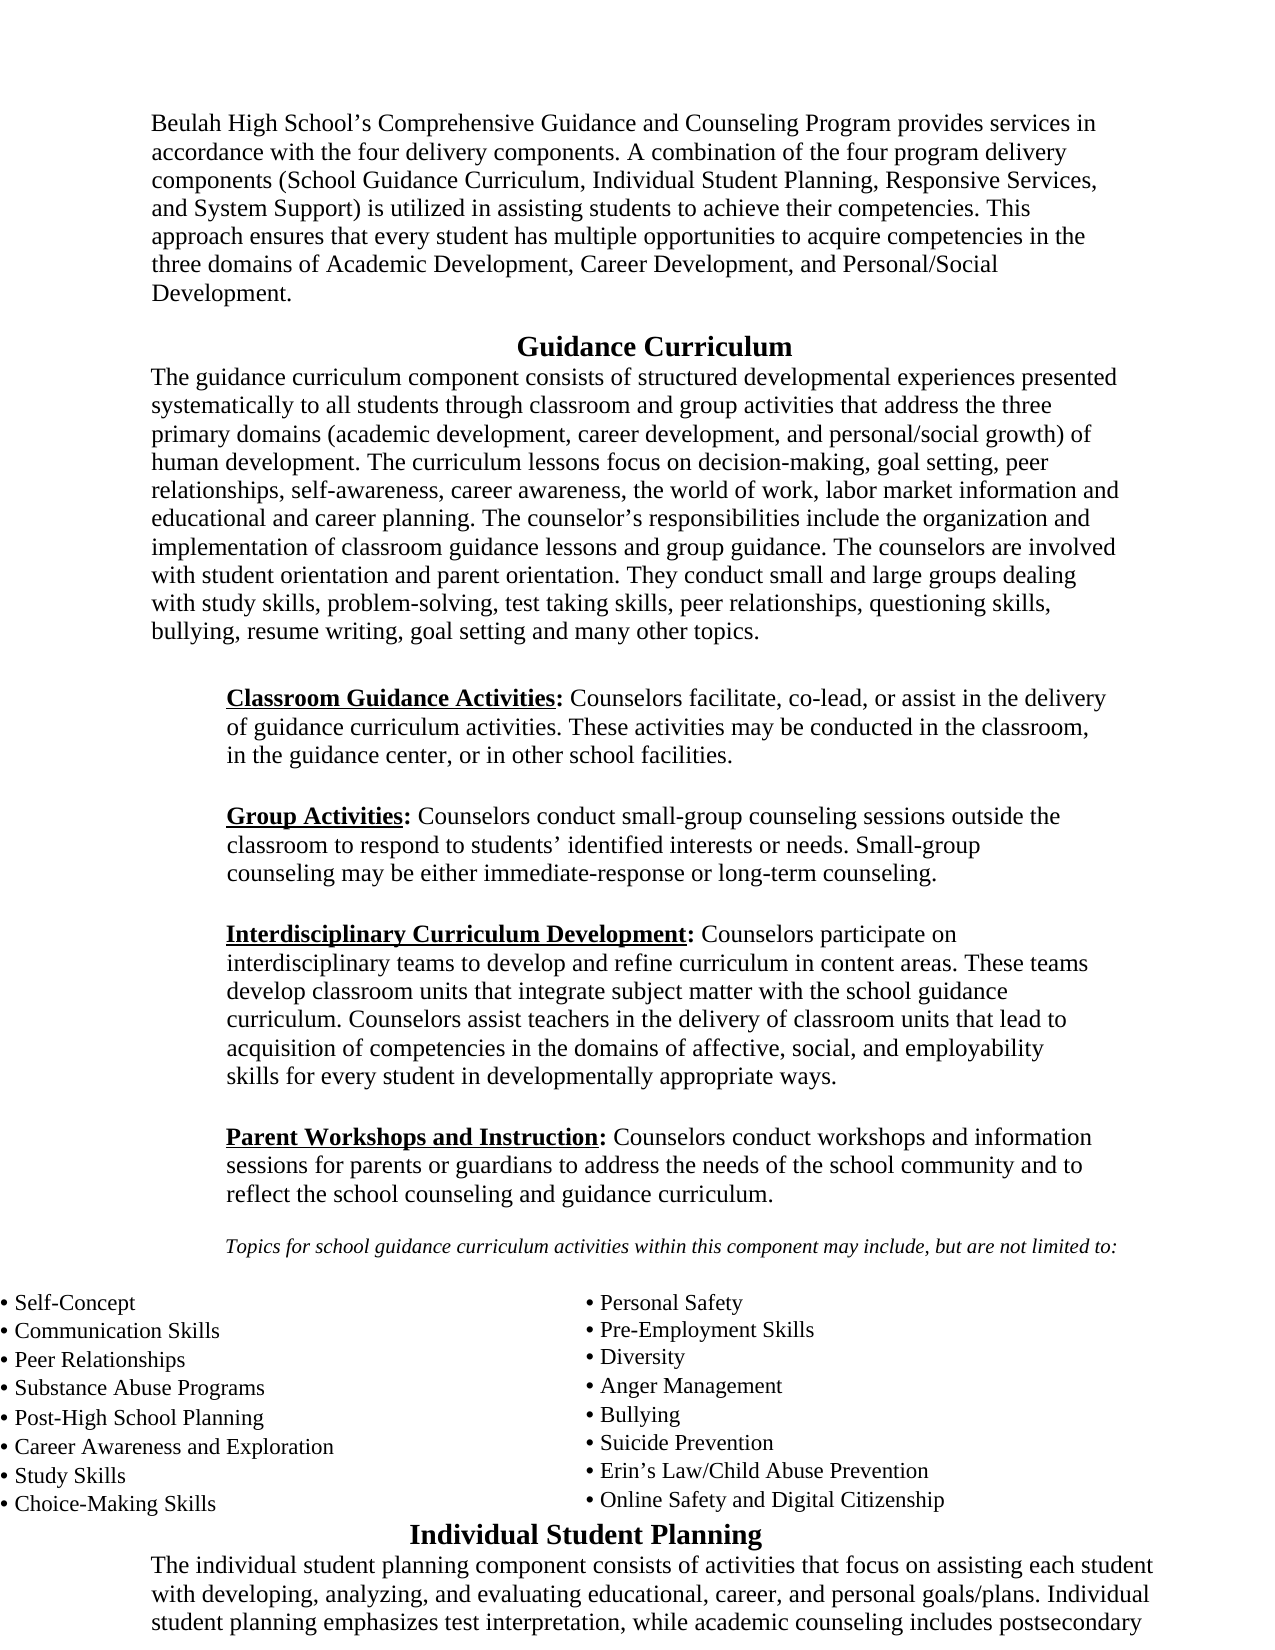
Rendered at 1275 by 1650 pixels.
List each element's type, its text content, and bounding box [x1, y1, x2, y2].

text • Career Awareness and Exploration [0, 1433, 586, 1459]
text • Online Safety and Digital Citizenship [586, 1486, 1171, 1512]
text Interdisciplinary Curriculum Development: Counselors participate on interdisciplinary teams to develop and refine curriculum in content areas. These teams develop classroom units that integrate subject matter with the school guidance curriculum. Counselors assist teachers in the delivery of classroom units that lead to acquisition of competencies in the domains of affective, social, and employability skills for every student in developmentally appropriate ways. [226, 920, 1094, 1089]
text • Erin’s Law/Child Abuse Prevention [586, 1457, 1171, 1483]
text Classroom Guidance Activities: Counselors facilitate, co-lead, or assist in the delivery of guidance curriculum activities. These activities may be conducted in the classroom, in the guidance center, or in other school facilities. [226, 683, 1112, 769]
text • Suicide Prevention [586, 1429, 1171, 1455]
text Group Activities: Counselors conduct small-group counseling sessions outside the classroom to respond to students’ identified interests or needs. Small-group counseling may be either immediate-response or long-term counseling. [226, 802, 1066, 887]
text • Personal Safety [586, 1289, 1171, 1315]
text Beulah High School’s Comprehensive Guidance and Counseling Program provides services in accordance with the four delivery components. A combination of the four program delivery components (School Guidance Curriculum, Individual Student Planning, Responsive Services, and System Support) is utilized in assisting students to achieve their competencies. This approach ensures that every student has multiple opportunities to acquire competencies in the three domains of Academic Development, Career Development, and Personal/Social Development. [151, 109, 1108, 306]
text • Substance Abuse Programs [0, 1374, 586, 1401]
text • Bullying [586, 1401, 1171, 1427]
text The guidance curriculum component consists of structured developmental experiences presented systematically to all students through classroom and group activities that address the three primary domains (academic development, career development, and personal/social growth) of human development. The curriculum lessons focus on decision-making, goal setting, peer relationships, self-awareness, career awareness, the world of work, labor market information and educational and career planning. The counselor’s responsibilities include the organization and implementation of classroom guidance lessons and group guidance. The counselors are involved with student orientation and parent orientation. They conduct small and large groups dealing with study skills, problem-solving, test taking skills, peer relationships, questioning skills, bullying, resume writing, goal setting and many other topics. [150, 363, 1126, 645]
text Guidance Curriculum [0, 329, 793, 363]
text • Post-High School Planning [0, 1403, 586, 1430]
text Parent Workshops and Instruction: Counselors conduct workshops and information sessions for parents or guardians to address the needs of the school community and to reflect the school counseling and guidance curriculum. [226, 1123, 1098, 1207]
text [150, 1551, 1171, 1636]
text • Communication Skills [0, 1317, 586, 1344]
text • Pre-Employment Skills [586, 1316, 1171, 1343]
text • Diversity [586, 1343, 1171, 1370]
text Topics for school guidance curriculum activities within this component may include, but are not limited to: [150, 1234, 1171, 1258]
text Individual Student Planning [0, 1517, 1171, 1551]
text • Peer Relationships [0, 1346, 586, 1372]
text • Self-Concept [0, 1289, 586, 1315]
text • Study Skills [0, 1462, 586, 1488]
text • Choice-Making Skills [0, 1490, 586, 1517]
text • Anger Management [586, 1372, 1171, 1398]
